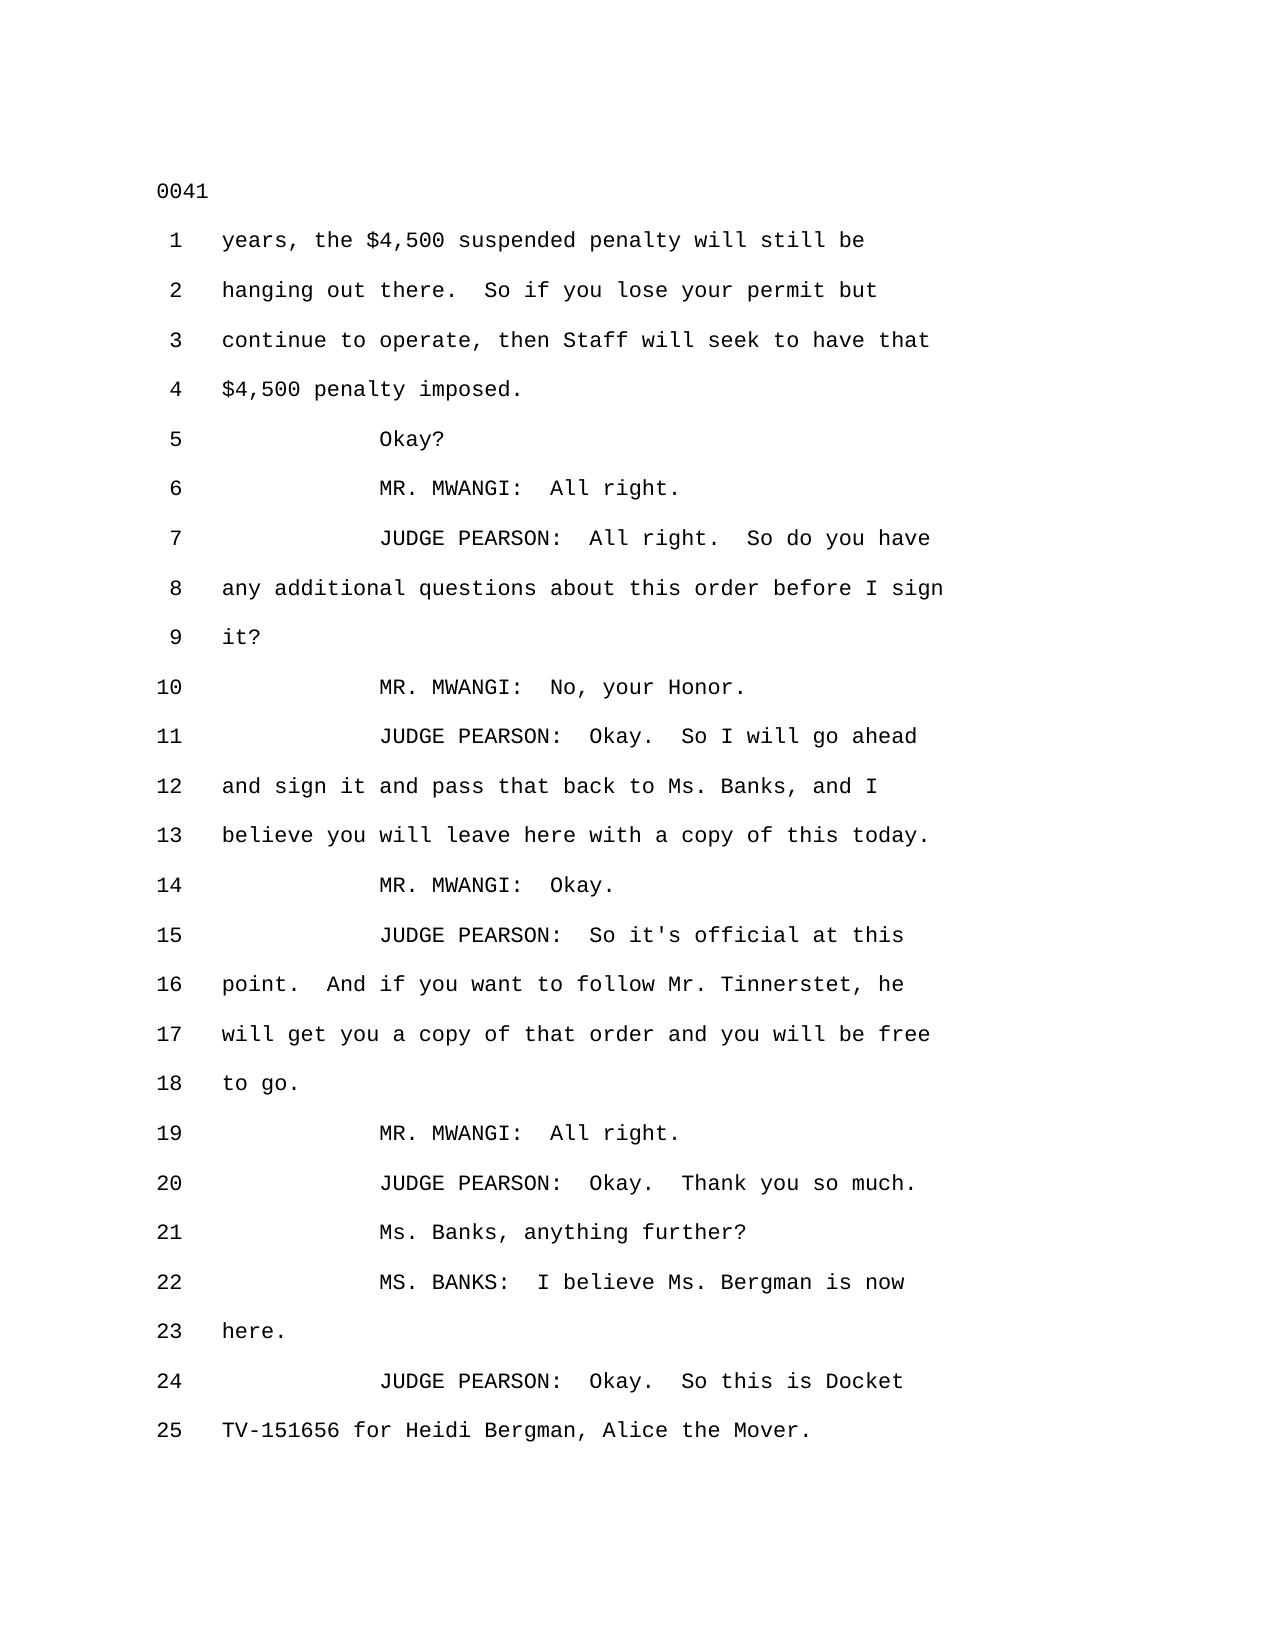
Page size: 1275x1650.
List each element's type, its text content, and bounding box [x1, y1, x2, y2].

text 22 MS. BANKS: I believe Ms. Bergman is now [156, 1271, 1119, 1296]
text 4 $4,500 penalty imposed. [156, 378, 1119, 403]
text 10 MR. MWANGI: No, your Honor. [156, 676, 1119, 701]
text 13 believe you will leave here with a copy of this today. [156, 824, 1119, 849]
text 15 JUDGE PEARSON: So it's official at this [156, 924, 1119, 948]
text 18 to go. [156, 1072, 1119, 1097]
text 1 years, the $4,500 suspended penalty will still be [156, 229, 1119, 254]
text 7 JUDGE PEARSON: All right. So do you have [156, 527, 1119, 552]
text 5 Okay? [156, 428, 1119, 453]
text 25 TV-151656 for Heidi Bergman, Alice the Mover. [156, 1419, 1119, 1444]
text 17 will get you a copy of that order and you will be free [156, 1023, 1119, 1048]
text 2 hanging out there. So if you lose your permit but [156, 279, 1119, 304]
text 3 continue to operate, then Staff will seek to have that [156, 329, 1119, 353]
text 8 any additional questions about this order before I sign [156, 577, 1119, 601]
text 20 JUDGE PEARSON: Okay. Thank you so much. [156, 1172, 1119, 1196]
text 21 Ms. Banks, anything further? [156, 1221, 1119, 1246]
text 16 point. And if you want to follow Mr. Tinnerstet, he [156, 973, 1119, 998]
text 11 JUDGE PEARSON: Okay. So I will go ahead [156, 725, 1119, 750]
text 12 and sign it and pass that back to Ms. Banks, and I [156, 775, 1119, 800]
text 0041 [156, 180, 1119, 205]
text 14 MR. MWANGI: Okay. [156, 874, 1119, 899]
text 19 MR. MWANGI: All right. [156, 1122, 1119, 1147]
text 9 it? [156, 626, 1119, 651]
text 24 JUDGE PEARSON: Okay. So this is Docket [156, 1370, 1119, 1395]
text 6 MR. MWANGI: All right. [156, 477, 1119, 502]
text 23 here. [156, 1320, 1119, 1345]
